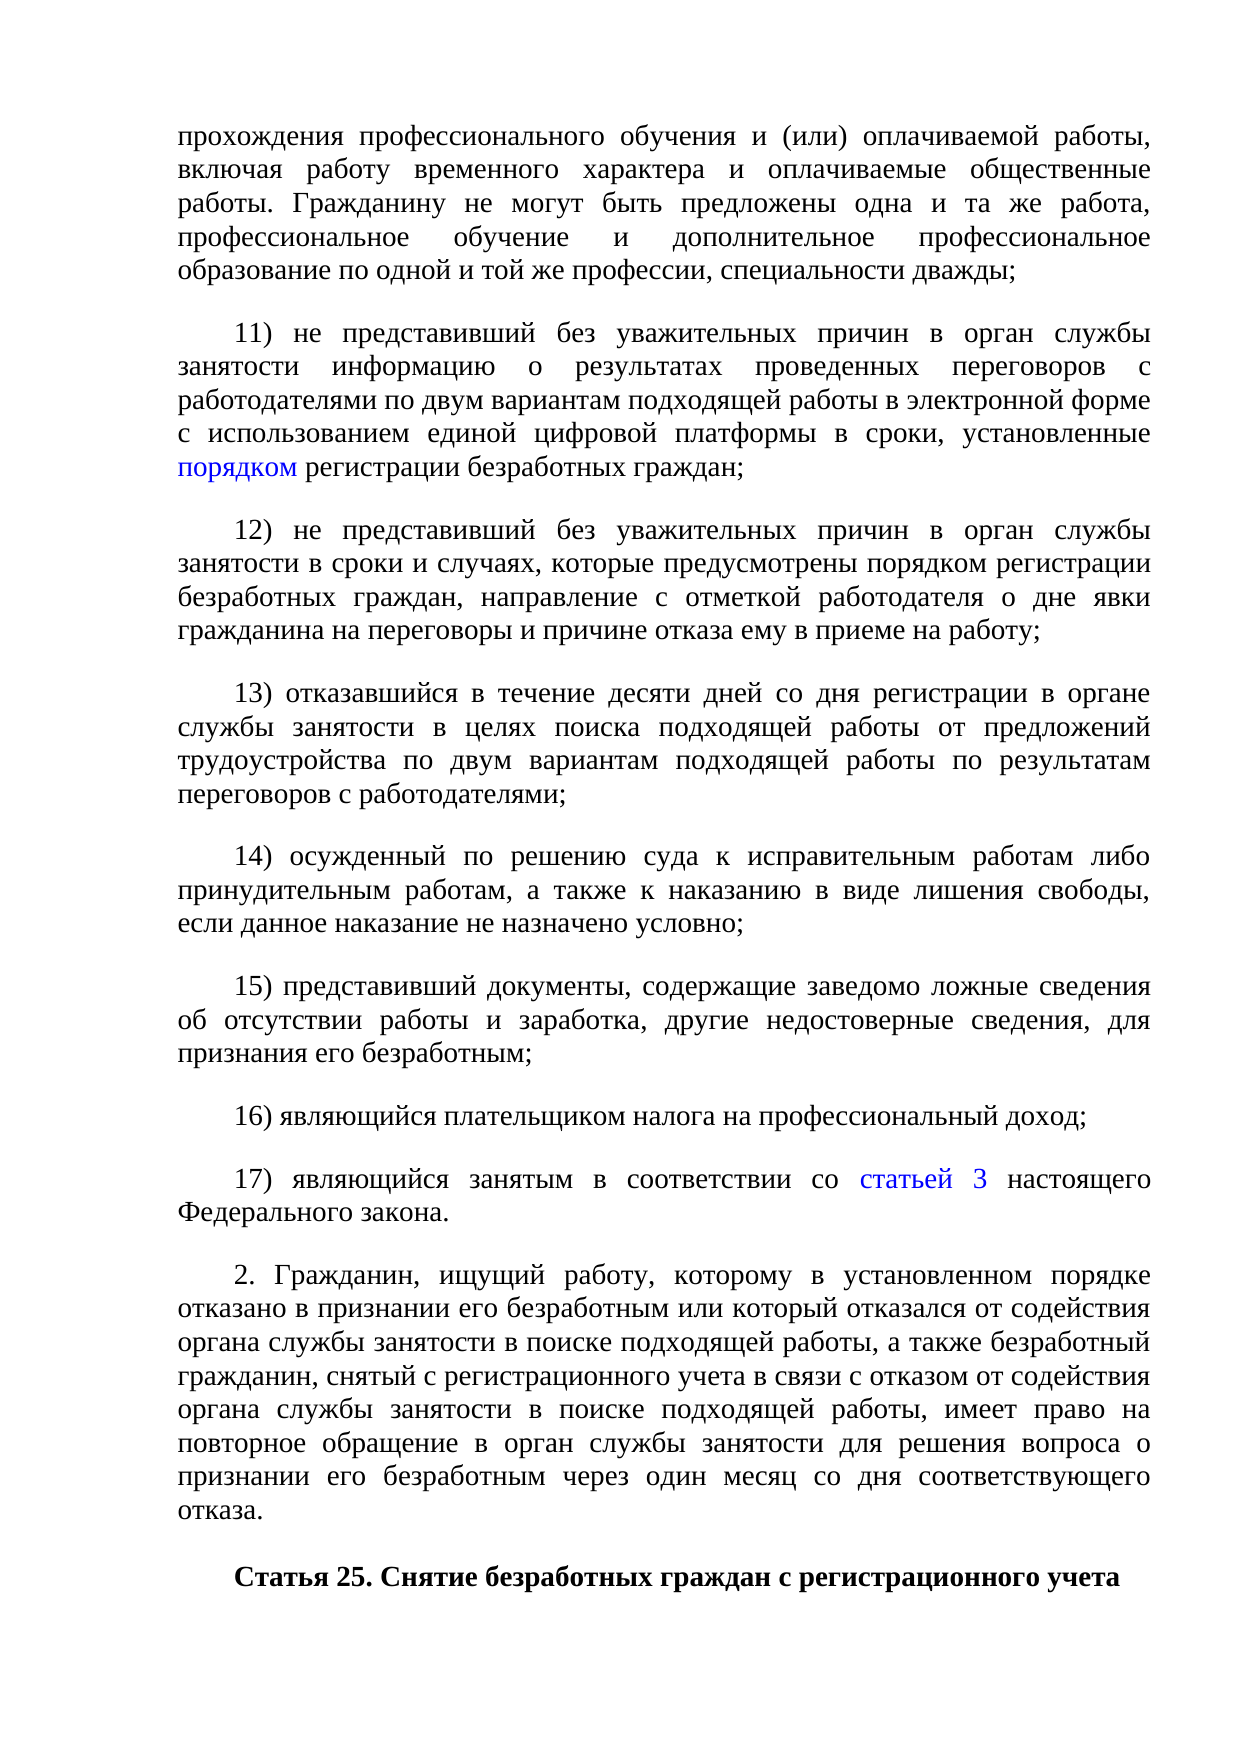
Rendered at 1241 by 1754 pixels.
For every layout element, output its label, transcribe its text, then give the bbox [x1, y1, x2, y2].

text 16) являющийся плательщиком налога на профессиональный доход; [177, 1098, 1152, 1132]
text 15) представивший документы, содержащие заведомо ложные сведения об отсутствии работы и заработка, другие недостоверные сведения, для признания его безработным; [177, 968, 1152, 1069]
text 2. Гражданин, ищущий работу, которому в установленном порядке отказано в признании его безработным или который отказался от содействия органа службы занятости в поиске подходящей работы, а также безработный гражданин, снятый с регистрационного учета в связи с отказом от содействия органа службы занятости в поиске подходящей работы, имеет право на повторное обращение в орган службы занятости для решения вопроса о признании его безработным через один месяц со дня соответствующего отказа. [177, 1257, 1152, 1525]
text 12) не представивший без уважительных причин в орган службы занятости в сроки и случаях, которые предусмотрены порядком регистрации безработных граждан, направление с отметкой работодателя о дне явки гражданина на переговоры и причине отказа ему в приеме на работу; [177, 512, 1152, 646]
text 14) осужденный по решению суда к исправительным работам либо принудительным работам, а также к наказанию в виде лишения свободы, если данное наказание не назначено условно; [177, 838, 1152, 939]
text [177, 118, 1152, 286]
text 11) не представивший без уважительных причин в орган службы занятости информацию о результатах проведенных переговоров с работодателями по двум вариантам подходящей работы в электронной форме с использованием единой цифровой платформы в сроки, установленные порядком регистрации безработных граждан; [177, 315, 1152, 483]
title Статья 25. Снятие безработных граждан с регистрационного учета [177, 1559, 1152, 1592]
text 13) отказавшийся в течение десяти дней со дня регистрации в органе службы занятости в целях поиска подходящей работы от предложений трудоустройства по двум вариантам подходящей работы по результатам переговоров с работодателями; [177, 675, 1152, 809]
text 17) являющийся занятым в соответствии со статьей 3 настоящего Федерального закона. [177, 1161, 1152, 1228]
